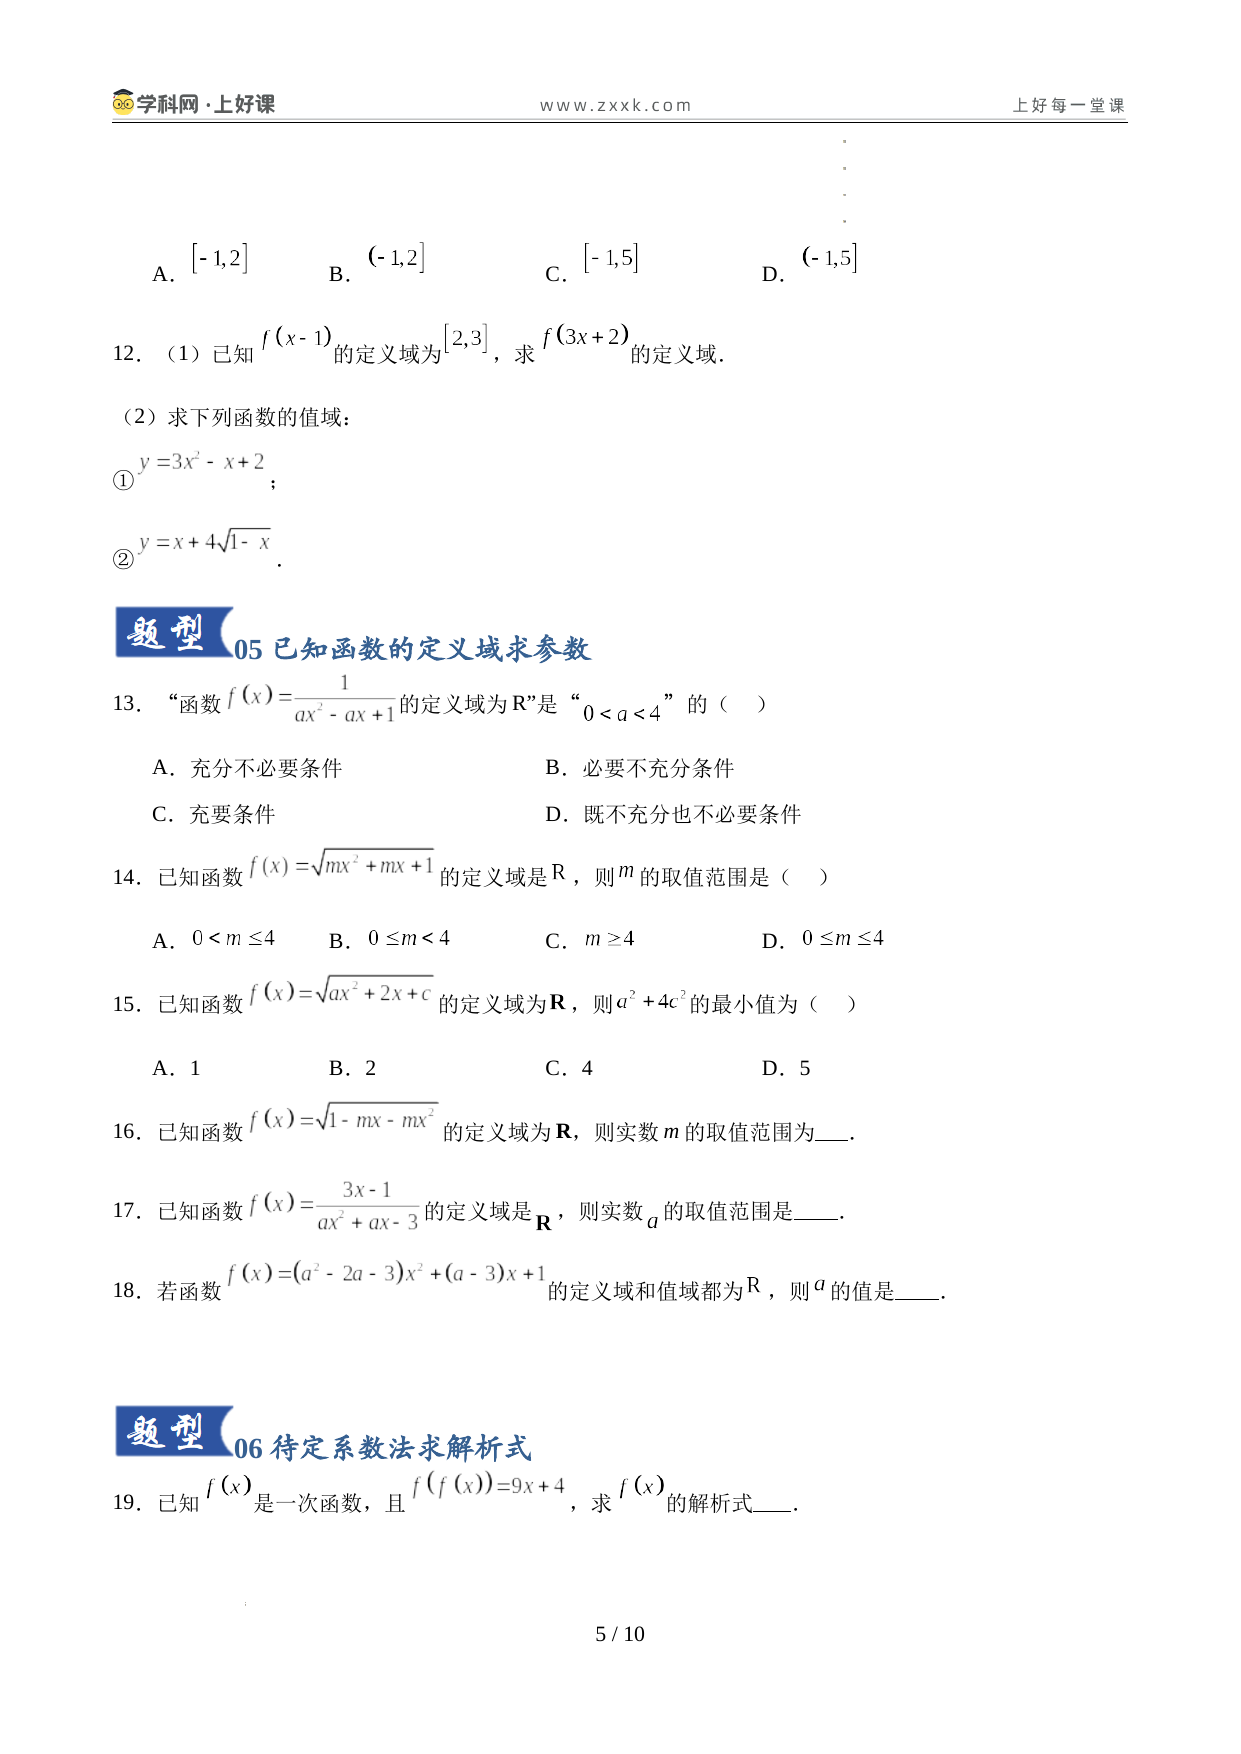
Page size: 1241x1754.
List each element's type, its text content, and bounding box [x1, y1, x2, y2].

text A．1 B．2 C．4 D．5 [152, 1051, 1128, 1084]
text A．充分不必要条件 B．必要不充分条件 [152, 750, 1128, 783]
text 19．已知是一次函数，且，求的解析式 ． [112, 1468, 1128, 1535]
text 06 待定系数法求解析式 [112, 1402, 1128, 1468]
text A． B． C． D． [152, 240, 1128, 306]
text 18．若函数的定义域和值域都为，则的值是 ． [112, 1256, 1128, 1323]
text ②． [112, 524, 1128, 591]
picture [112, 88, 1128, 120]
text 12．（1）已知的定义域为，求的定义域． [112, 320, 1128, 386]
text 14．已知函数的定义域是，则的取值范围是（ ） [112, 843, 1128, 909]
picture [112, 1402, 234, 1459]
text 15．已知函数的定义域为，则的最小值为（ ） [112, 970, 1128, 1036]
text 16．已知函数的定义域为R，则实数m的取值范围为 ． [112, 1097, 1128, 1163]
text ①； [112, 446, 1128, 512]
text 05 已知函数的定义域求参数 [112, 603, 1128, 669]
text C．充要条件 D．既不充分也不必要条件 [152, 797, 1128, 830]
picture [112, 603, 234, 660]
text （2）求下列函数的值域： [112, 399, 1128, 432]
text A． B． C． D． [152, 924, 1128, 957]
text 17．已知函数的定义域是，则实数的取值范围是 ． [112, 1177, 1128, 1243]
text 13．“函数的定义域为R”是“”的（ ） [112, 669, 1128, 736]
